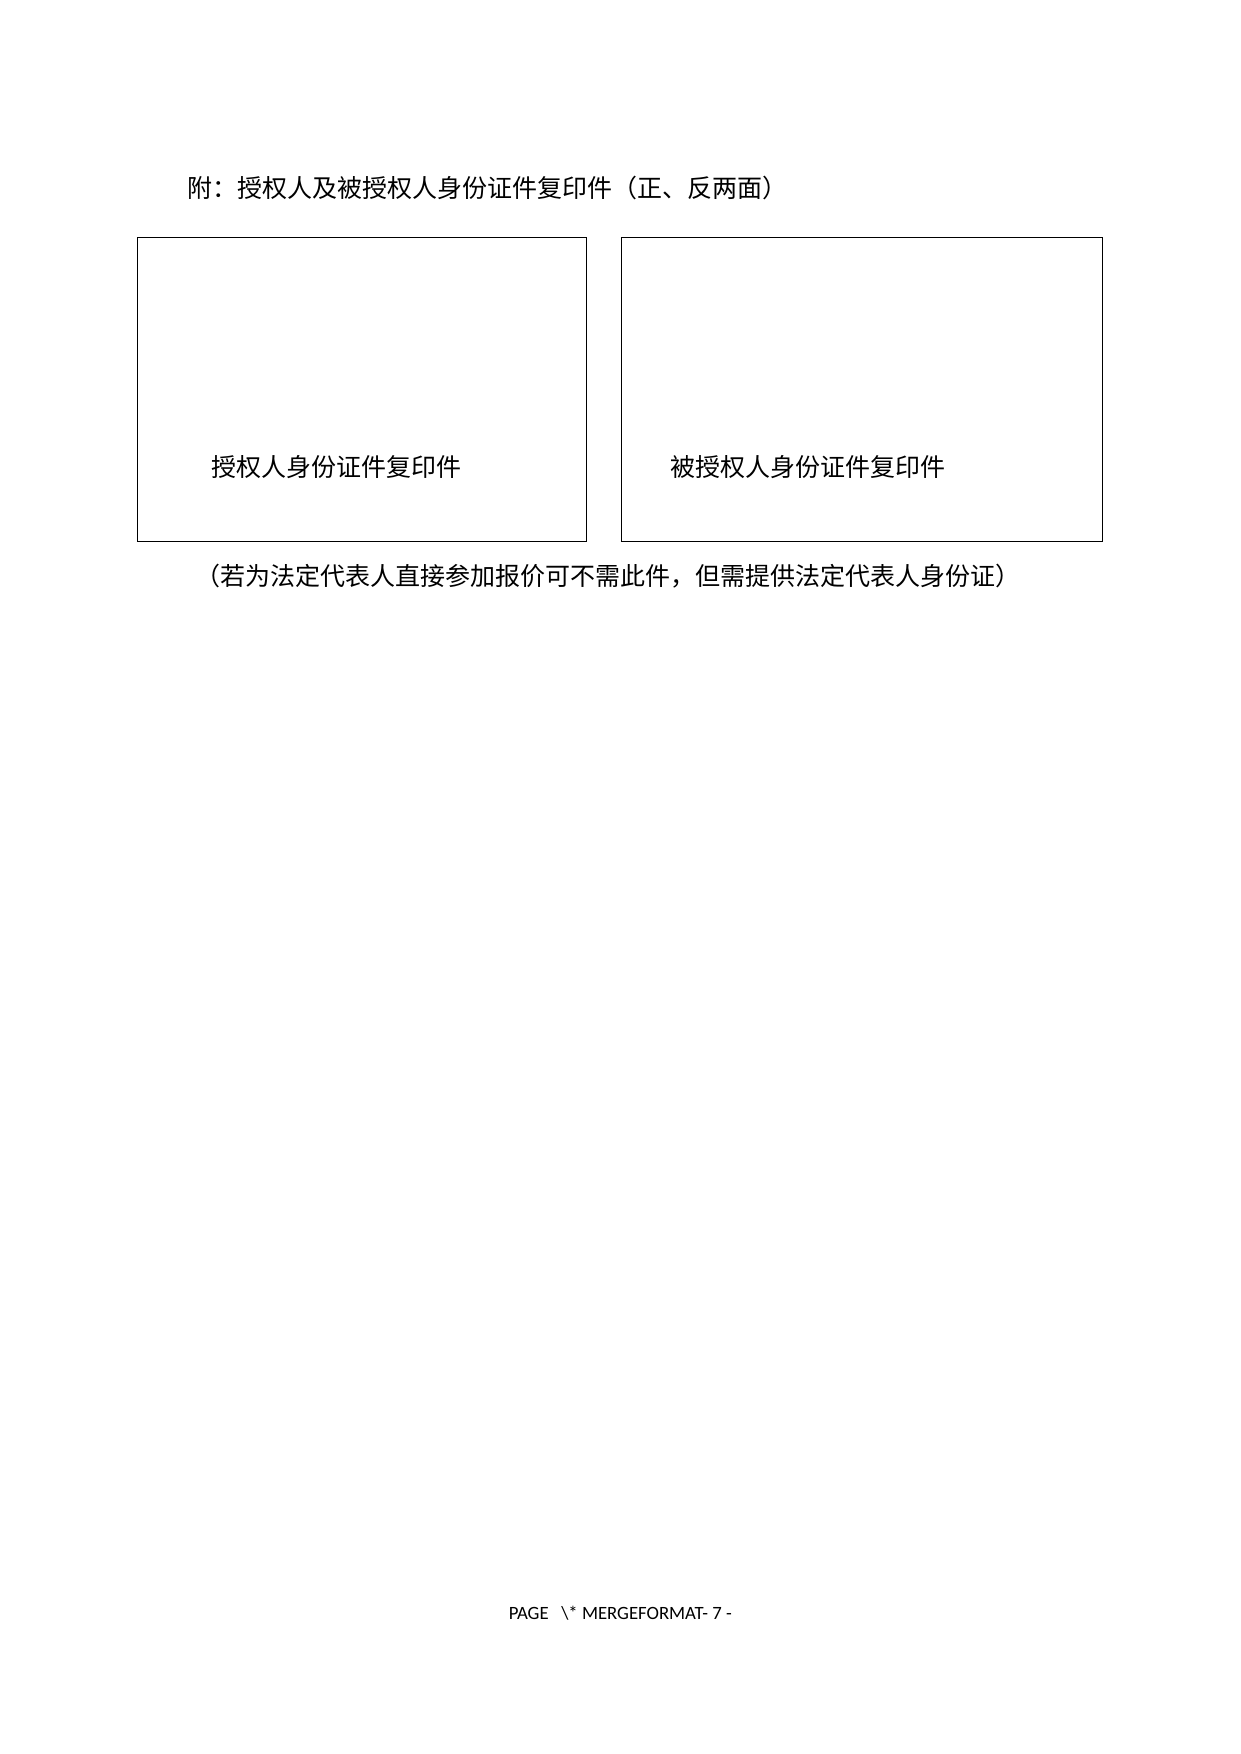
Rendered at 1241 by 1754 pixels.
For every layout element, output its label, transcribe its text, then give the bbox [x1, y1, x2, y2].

table_header [587, 237, 621, 541]
table_header 被授权人身份证件复印件 [622, 238, 1102, 541]
text 附：授权人及被授权人身份证件复印件（正、反两面） [187, 154, 1053, 219]
text （若为法定代表人直接参加报价可不需此件，但需提供法定代表人身份证） [187, 542, 1053, 607]
table_header 授权人身份证件复印件 [138, 238, 586, 541]
